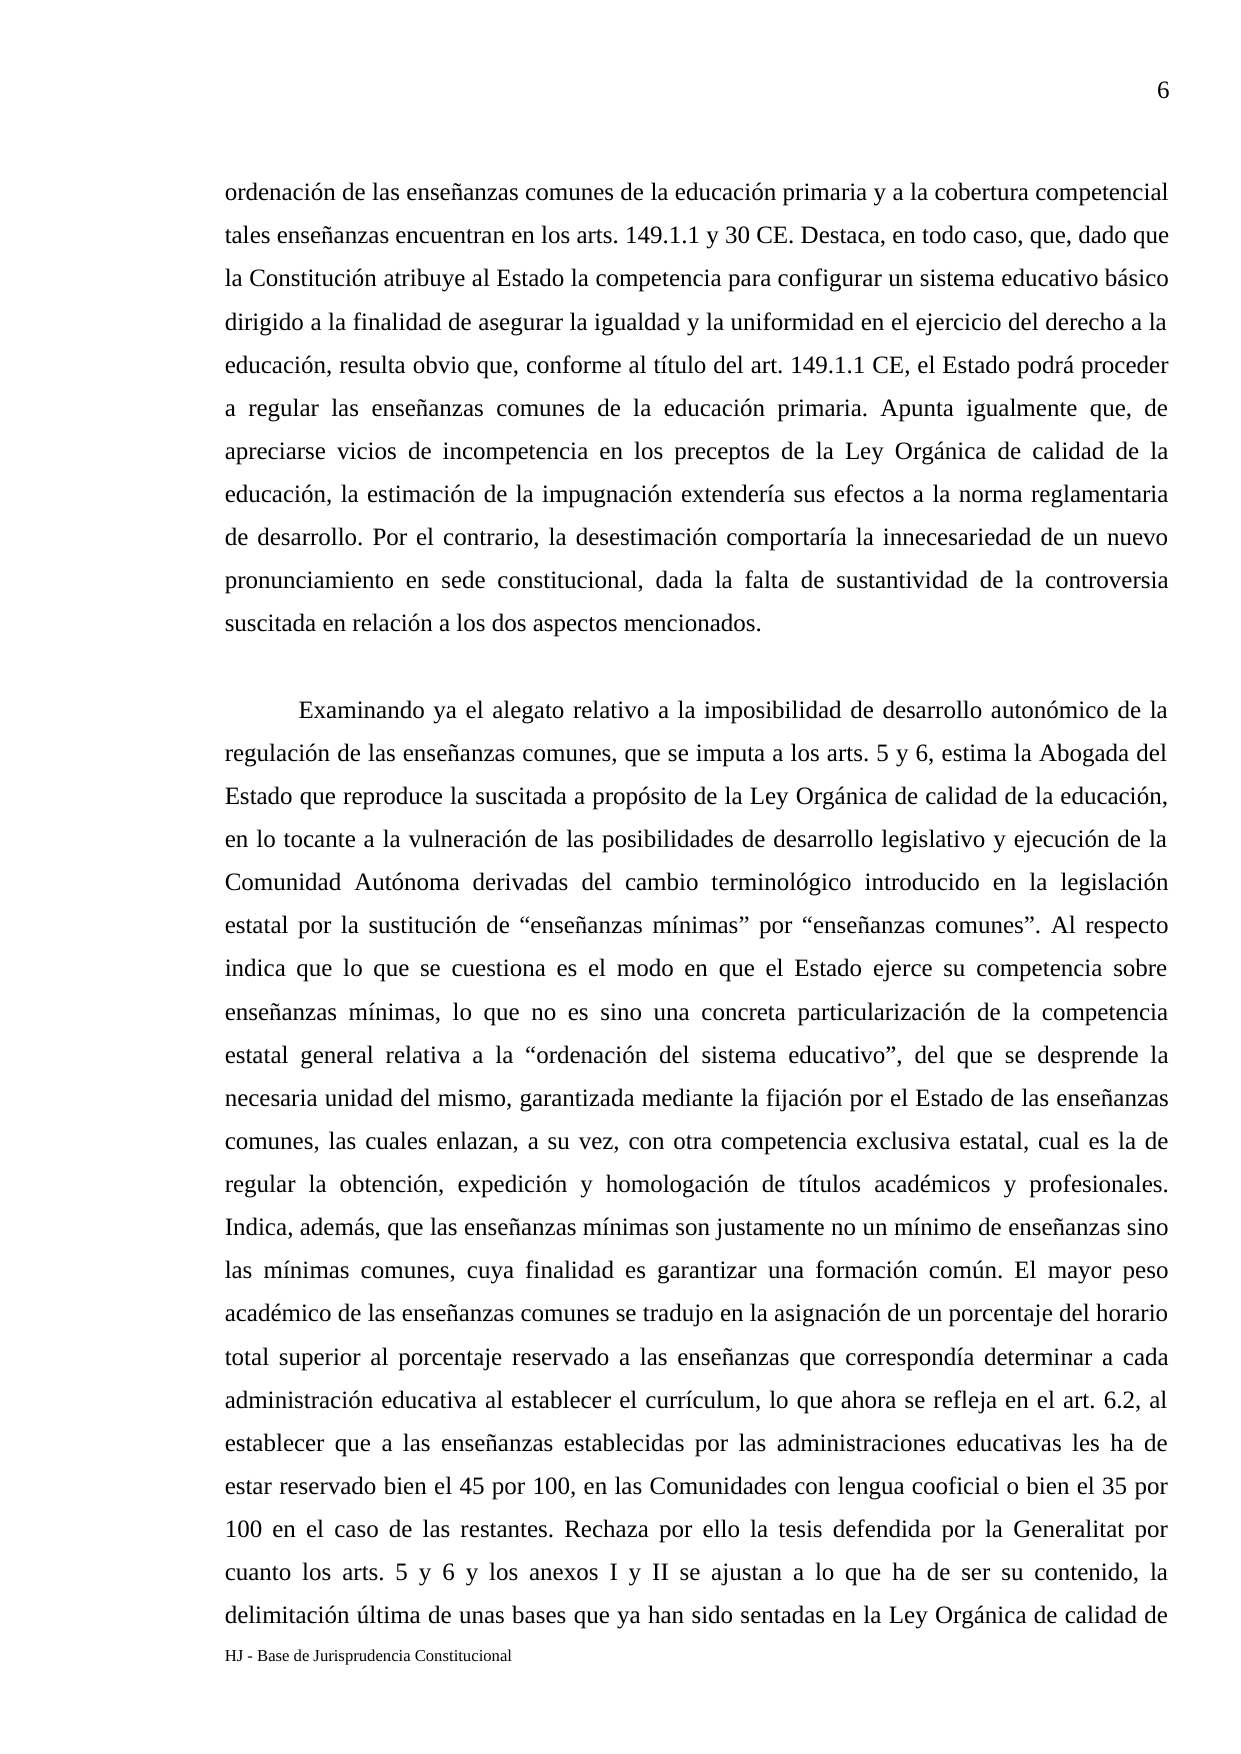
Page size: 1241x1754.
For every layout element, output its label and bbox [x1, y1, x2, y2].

text [224, 695, 1169, 1629]
text [224, 177, 1169, 637]
